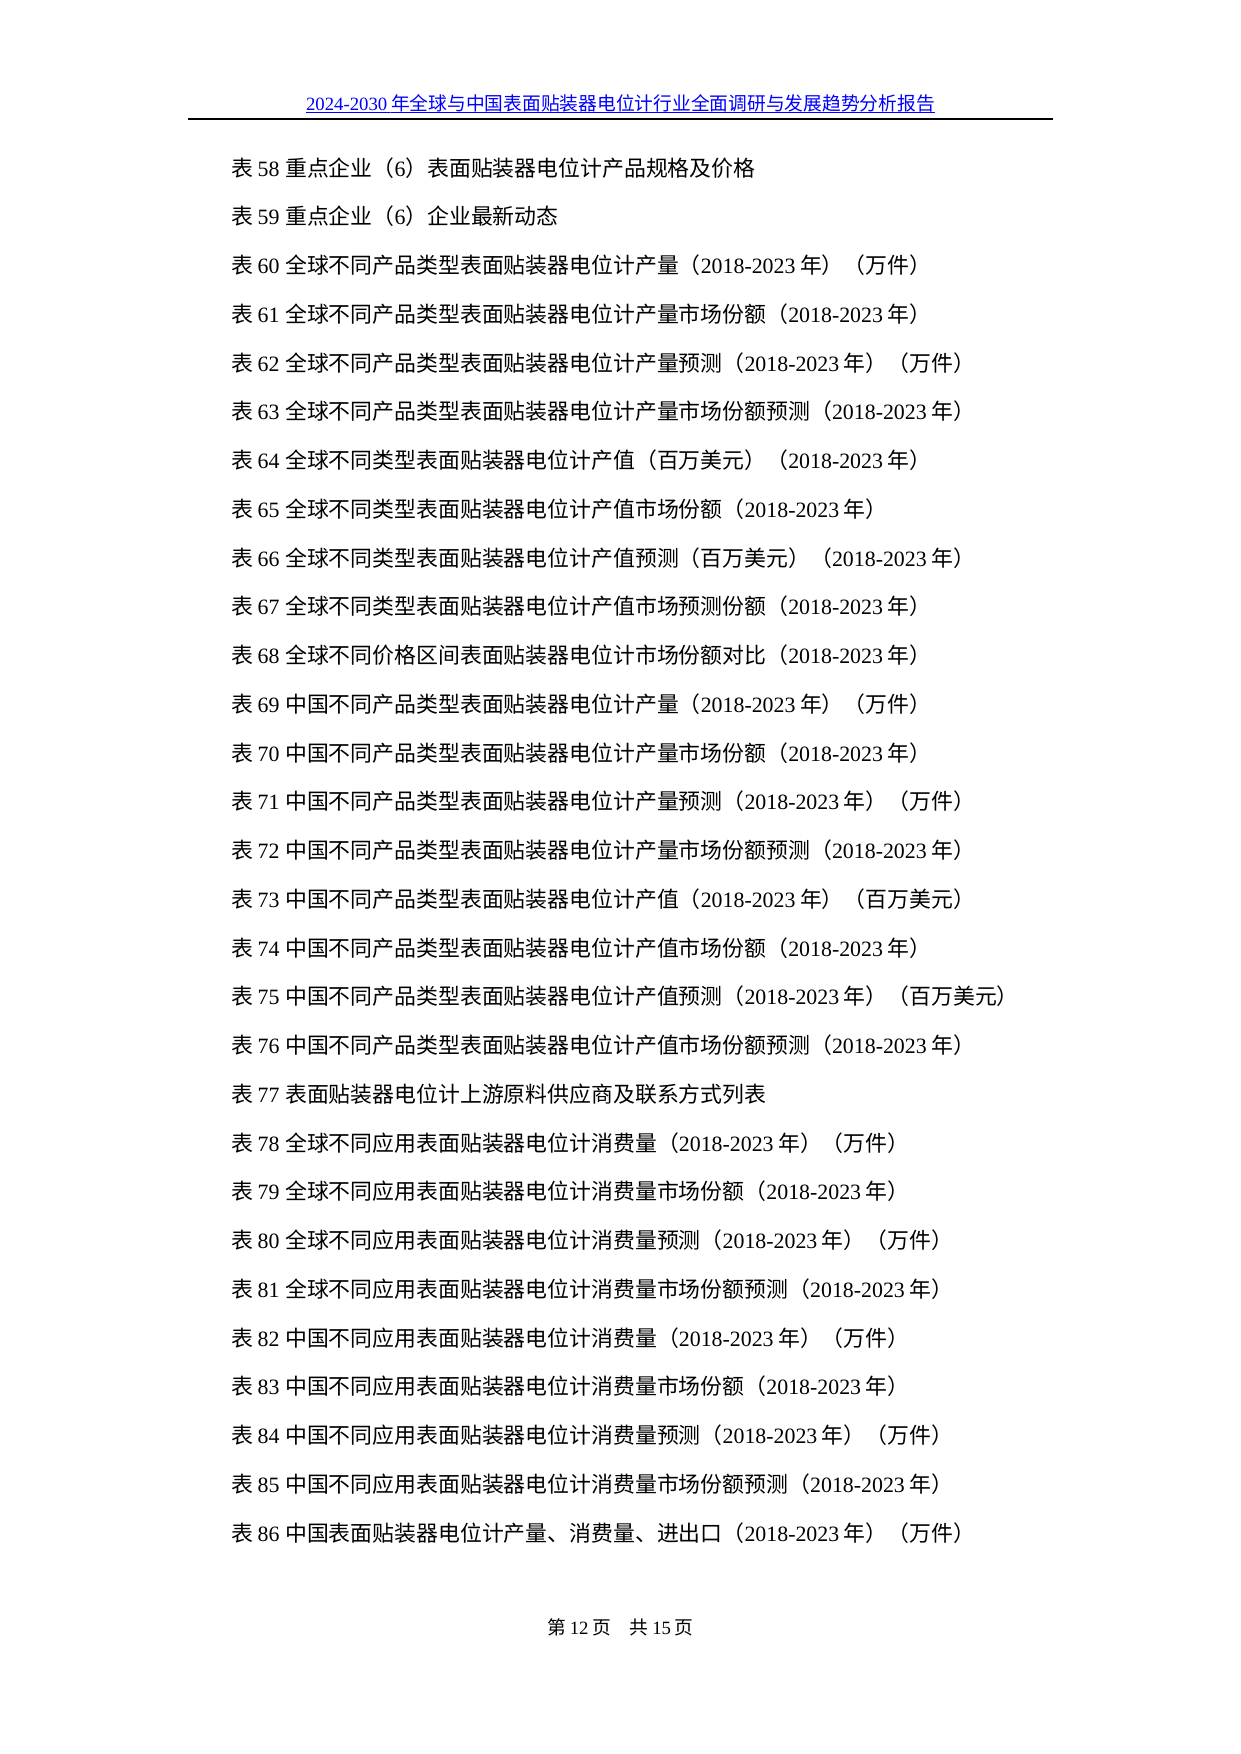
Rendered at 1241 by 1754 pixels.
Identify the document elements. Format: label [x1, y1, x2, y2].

text [187, 150, 1053, 1548]
